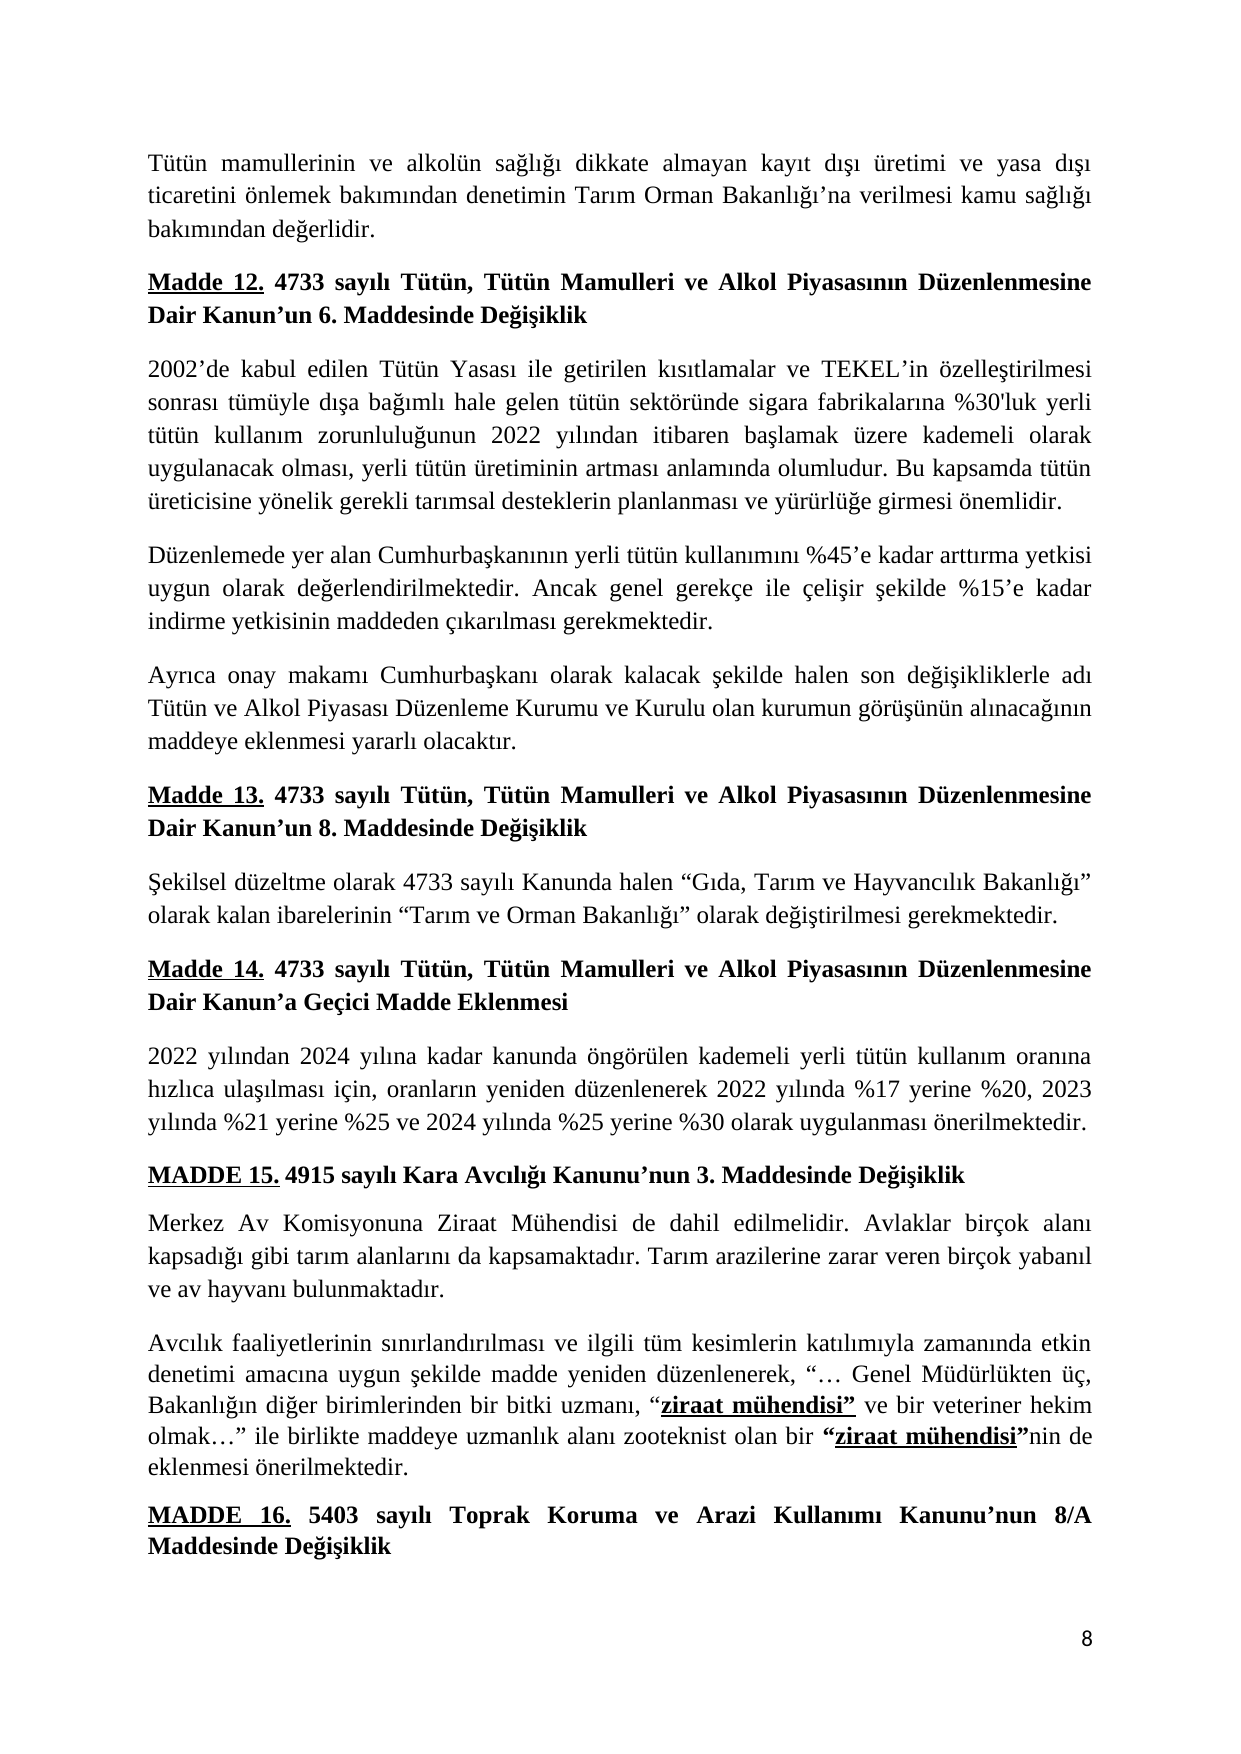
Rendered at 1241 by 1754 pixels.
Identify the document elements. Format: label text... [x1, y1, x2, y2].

text Madde 12. 4733 sayılı Tütün, Tütün Mamulleri ve Alkol Piyasasının Düzenlenmesine Dair Kanun’un 6. Maddesinde Değişiklik [148, 267, 1093, 329]
text Düzenlemede yer alan Cumhurbaşkanının yerli tütün kullanımını %45’e kadar arttırma yetkisi uygun olarak değerlendirilmektedir. Ancak genel gerekçe ile çelişir şekilde %15’e kadar indirme yetkisinin maddeden çıkarılması gerekmektedir. [148, 540, 1093, 635]
text Avcılık faaliyetlerinin sınırlandırılması ve ilgili tüm kesimlerin katılımıyla zamanında etkin denetimi amacına uygun şekilde madde yeniden düzenlenerek, “… Genel Müdürlükten üç, Bakanlığın diğer birimlerinden bir bitki uzmanı, “ziraat mühendisi” ve bir veteriner hekim olmak…” ile birlikte maddeye uzmanlık alanı zooteknist olan bir “ziraat mühendisi”nin de eklenmesi önerilmektedir. [148, 1328, 1093, 1481]
text Madde 14. 4733 sayılı Tütün, Tütün Mamulleri ve Alkol Piyasasının Düzenlenmesine Dair Kanun’a Geçici Madde Eklenmesi [148, 954, 1093, 1016]
text 2022 yılından 2024 yılına kadar kanunda öngörülen kademeli yerli tütün kullanım oranına hızlıca ulaşılması için, oranların yeniden düzenlenerek 2022 yılında %17 yerine %20, 2023 yılında %21 yerine %25 ve 2024 yılında %25 yerine %30 olarak uygulanması önerilmektedir. [148, 1041, 1093, 1136]
text MADDE 16. 5403 sayılı Toprak Koruma ve Arazi Kullanımı Kanunu’nun 8/A Maddesinde Değişiklik [148, 1500, 1093, 1560]
text Ayrıca onay makamı Cumhurbaşkanı olarak kalacak şekilde halen son değişikliklerle adı Tütün ve Alkol Piyasası Düzenleme Kurumu ve Kurulu olan kurumun görüşünün alınacağının maddeye eklenmesi yararlı olacaktır. [148, 660, 1093, 755]
text Tütün mamullerinin ve alkolün sağlığı dikkate almayan kayıt dışı üretimi ve yasa dışı ticaretini önlemek bakımından denetimin Tarım Orman Bakanlığı’na verilmesi kamu sağlığı bakımından değerlidir. [148, 148, 1093, 242]
text Merkez Av Komisyonuna Ziraat Mühendisi de dahil edilmelidir. Avlaklar birçok alanı kapsadığı gibi tarım alanlarını da kapsamaktadır. Tarım arazilerine zarar veren birçok yabanıl ve av hayvanı bulunmaktadır. [148, 1208, 1093, 1303]
text Madde 13. 4733 sayılı Tütün, Tütün Mamulleri ve Alkol Piyasasının Düzenlenmesine Dair Kanun’un 8. Maddesinde Değişiklik [148, 780, 1093, 842]
text MADDE 15. 4915 sayılı Kara Avcılığı Kanunu’nun 3. Maddesinde Değişiklik [148, 1161, 1093, 1189]
text Şekilsel düzeltme olarak 4733 sayılı Kanunda halen “Gıda, Tarım ve Hayvancılık Bakanlığı” olarak kalan ibarelerinin “Tarım ve Orman Bakanlığı” olarak değiştirilmesi gerekmektedir. [148, 867, 1093, 929]
text 2002’de kabul edilen Tütün Yasası ile getirilen kısıtlamalar ve TEKEL’in özelleştirilmesi sonrası tümüyle dışa bağımlı hale gelen tütün sektöründe sigara fabrikalarına %30'luk yerli tütün kullanım zorunluluğunun 2022 yılından itibaren başlamak üzere kademeli olarak uygulanacak olması, yerli tütün üretiminin artması anlamında olumludur. Bu kapsamda tütün üreticisine yönelik gerekli tarımsal desteklerin planlanması ve yürürlüğe girmesi önemlidir. [148, 354, 1093, 515]
